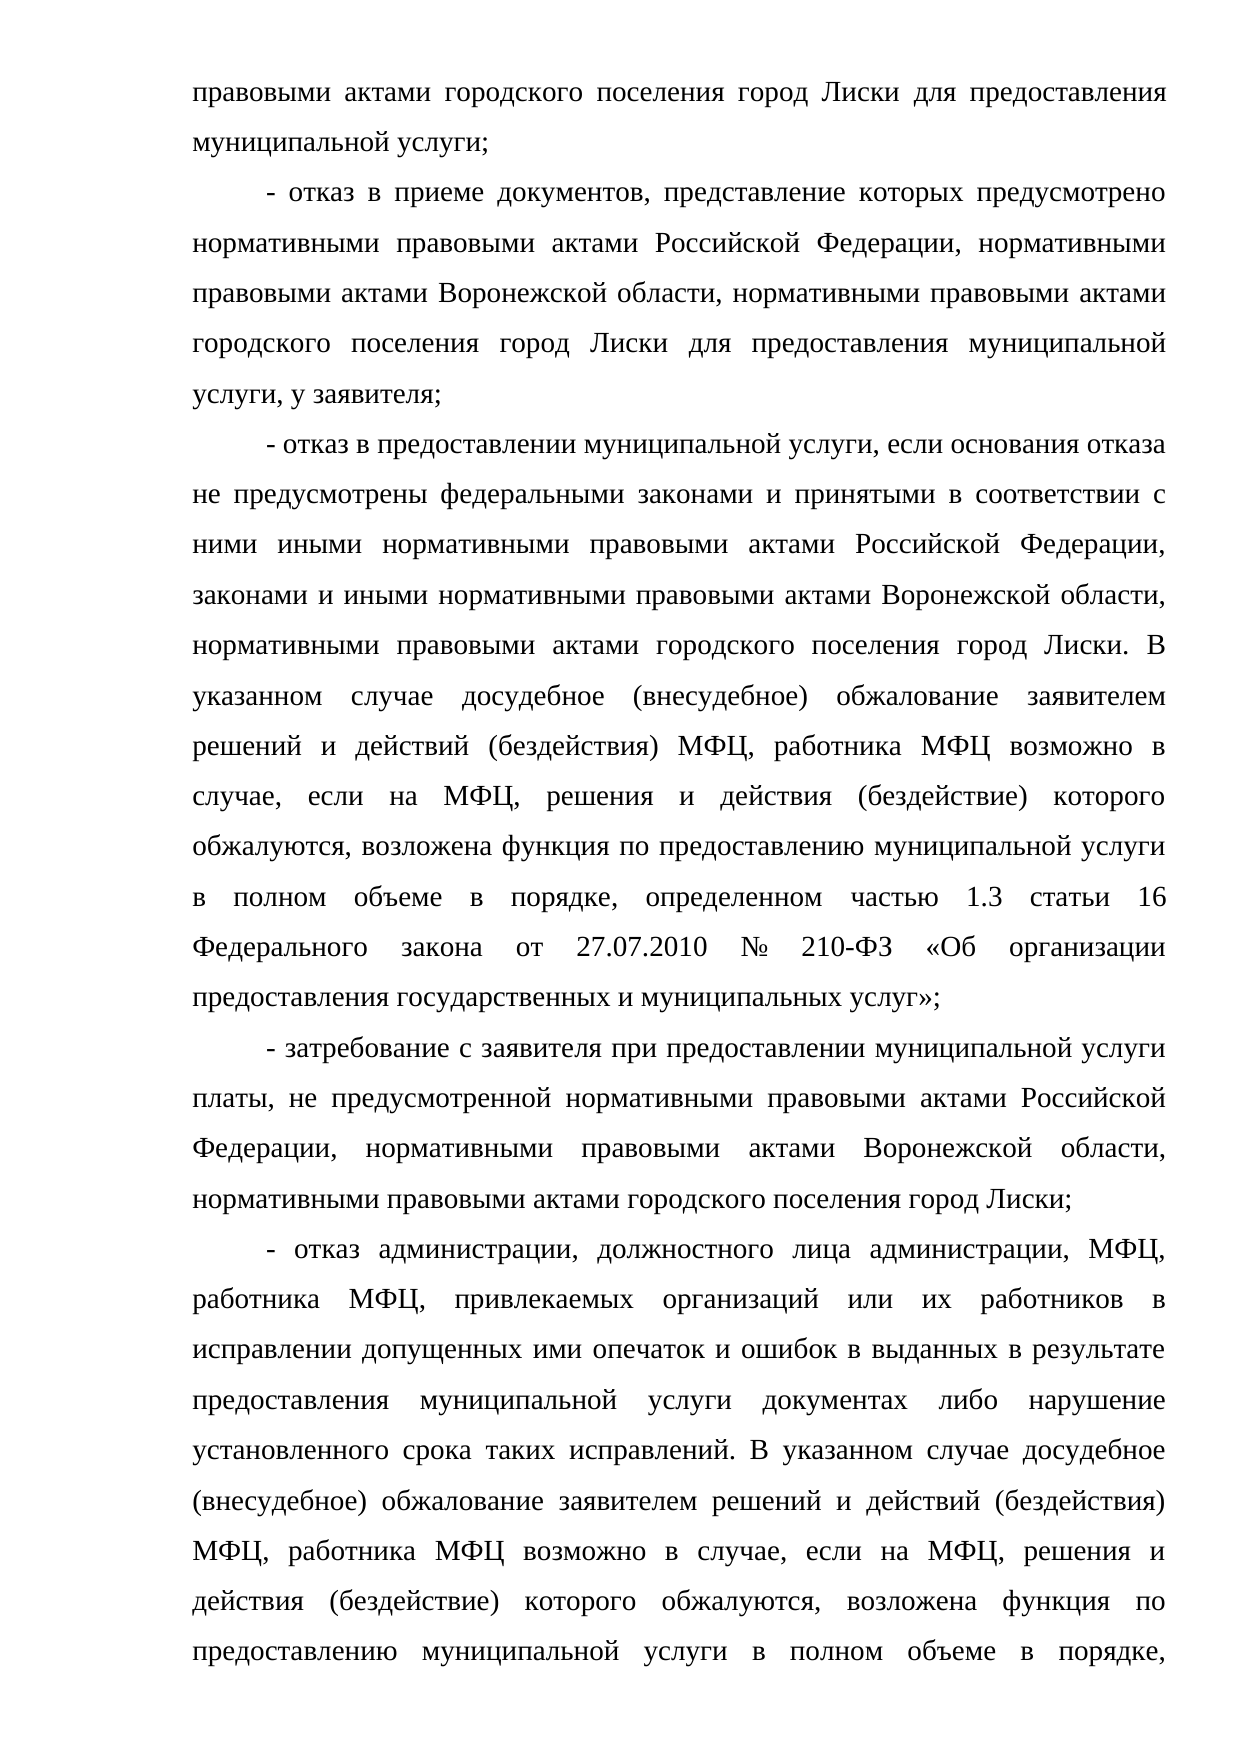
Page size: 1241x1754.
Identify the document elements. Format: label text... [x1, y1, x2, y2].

text - отказ в предоставлении муниципальной услуги, если основания отказа не предусмотрены федеральными законами и принятыми в соответствии с ними иными нормативными правовыми актами Российской Федерации, законами и иными нормативными правовыми актами Воронежской области, нормативными правовыми актами городского поселения город Лиски. В указанном случае досудебное (внесудебное) обжалование заявителем решений и действий (бездействия) МФЦ, работника МФЦ возможно в случае, если на МФЦ, решения и действия (бездействие) которого обжалуются, возложена функция по предоставлению муниципальной услуги в полном объеме в порядке, определенном частью 1.3 статьи 16 Федерального закона от 27.07.2010 № 210-ФЗ «Об организации предоставления государственных и муниципальных услуг»; [192, 426, 1167, 1013]
text - отказ в приеме документов, представление которых предусмотрено нормативными правовыми актами Российской Федерации, нормативными правовыми актами Воронежской области, нормативными правовыми актами городского поселения город Лиски для предоставления муниципальной услуги, у заявителя; [192, 174, 1167, 409]
text - затребование с заявителя при предоставлении муниципальной услуги платы, не предусмотренной нормативными правовыми актами Российской Федерации, нормативными правовыми актами Воронежской области, нормативными правовыми актами городского поселения город Лиски; [192, 1030, 1167, 1214]
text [192, 74, 1167, 158]
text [192, 1231, 1167, 1667]
